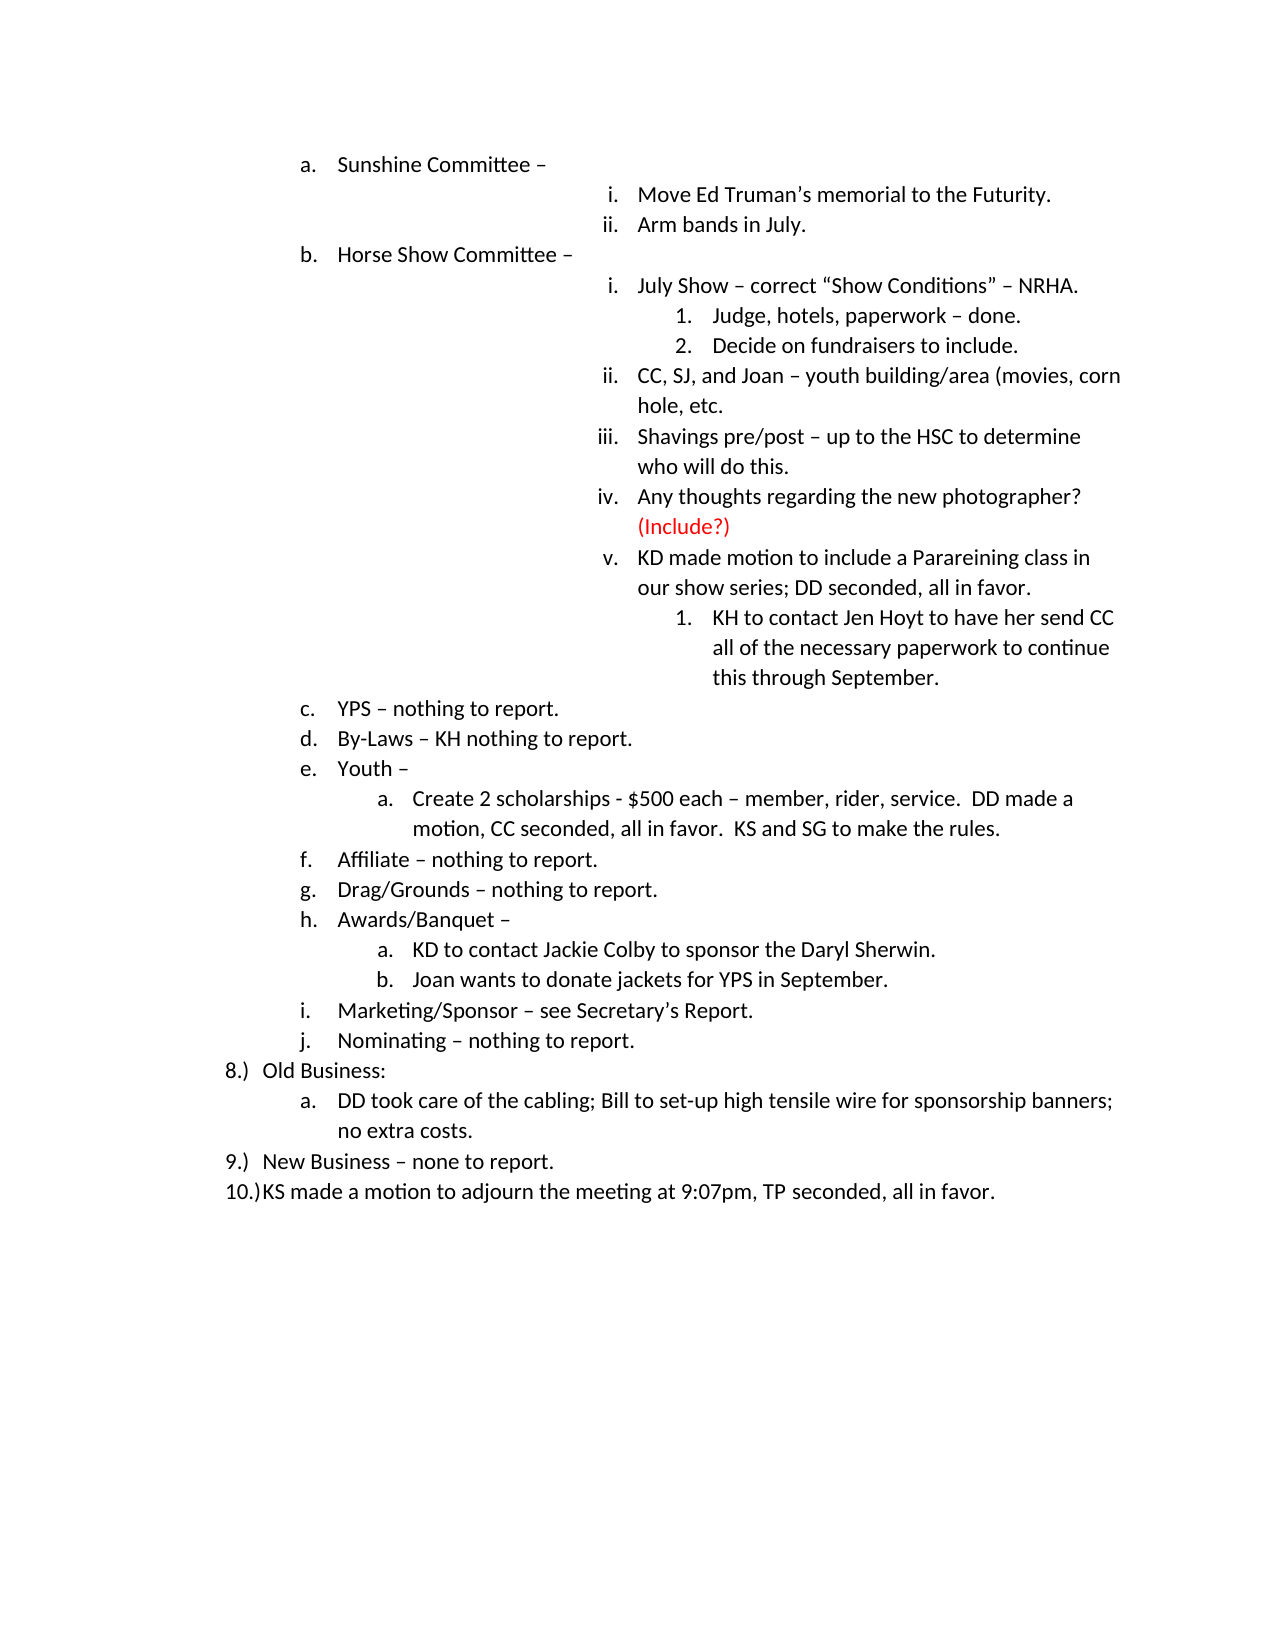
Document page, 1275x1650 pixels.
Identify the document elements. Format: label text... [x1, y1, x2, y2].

list Old Business: [225, 1056, 1125, 1084]
list Youth – [300, 754, 1125, 782]
list Shavings pre/post – up to the HSC to determine who will do this. [619, 422, 1125, 480]
list DD took care of the cabling; Bill to set-up high tensile wire for sponsorship banners; no extra costs. [300, 1086, 1125, 1145]
list Judge, hotels, paperwork – done. [675, 301, 1125, 329]
list By-Laws – KH nothing to report. [300, 724, 1125, 752]
list Awards/Banquet – [300, 905, 1125, 933]
list New Business – none to report. [225, 1147, 1125, 1175]
list Create 2 scholarships - $500 each – member, rider, service. DD made a motion, CC seconded, all in favor. KS and SG to make the rules. [394, 784, 1125, 843]
list Nominating – nothing to report. [300, 1026, 1125, 1054]
list CC, SJ, and Joan – youth building/area (movies, corn hole, etc. [619, 361, 1125, 420]
list Drag/Grounds – nothing to report. [300, 875, 1125, 903]
list Marketing/Sponsor – see Secretary’s Report. [300, 996, 1125, 1024]
list KS made a motion to adjourn the meeting at 9:07pm, TP seconded, all in favor. [225, 1177, 1125, 1205]
list Any thoughts regarding the new photographer? (Include?) [619, 482, 1125, 541]
list KD to contact Jackie Colby to sponsor the Daryl Sherwin. [394, 935, 1125, 963]
list Move Ed Truman’s memorial to the Futurity. [619, 180, 1125, 208]
list July Show – correct “Show Conditions” – NRHA. [619, 271, 1125, 299]
list Sunshine Committee – [300, 150, 1125, 178]
list Arm bands in July. [619, 210, 1125, 238]
list Joan wants to donate jackets for YPS in September. [394, 966, 1125, 994]
list KH to contact Jen Hoyt to have her send CC all of the necessary paperwork to continue this through September. [675, 603, 1125, 692]
list Decide on fundraisers to include. [675, 331, 1125, 359]
list KD made motion to include a Parareining class in our show series; DD seconded, all in favor. [619, 543, 1125, 601]
list Affiliate – nothing to report. [300, 845, 1125, 873]
list Horse Show Committee – [300, 241, 1125, 269]
list YPS – nothing to report. [300, 694, 1125, 722]
